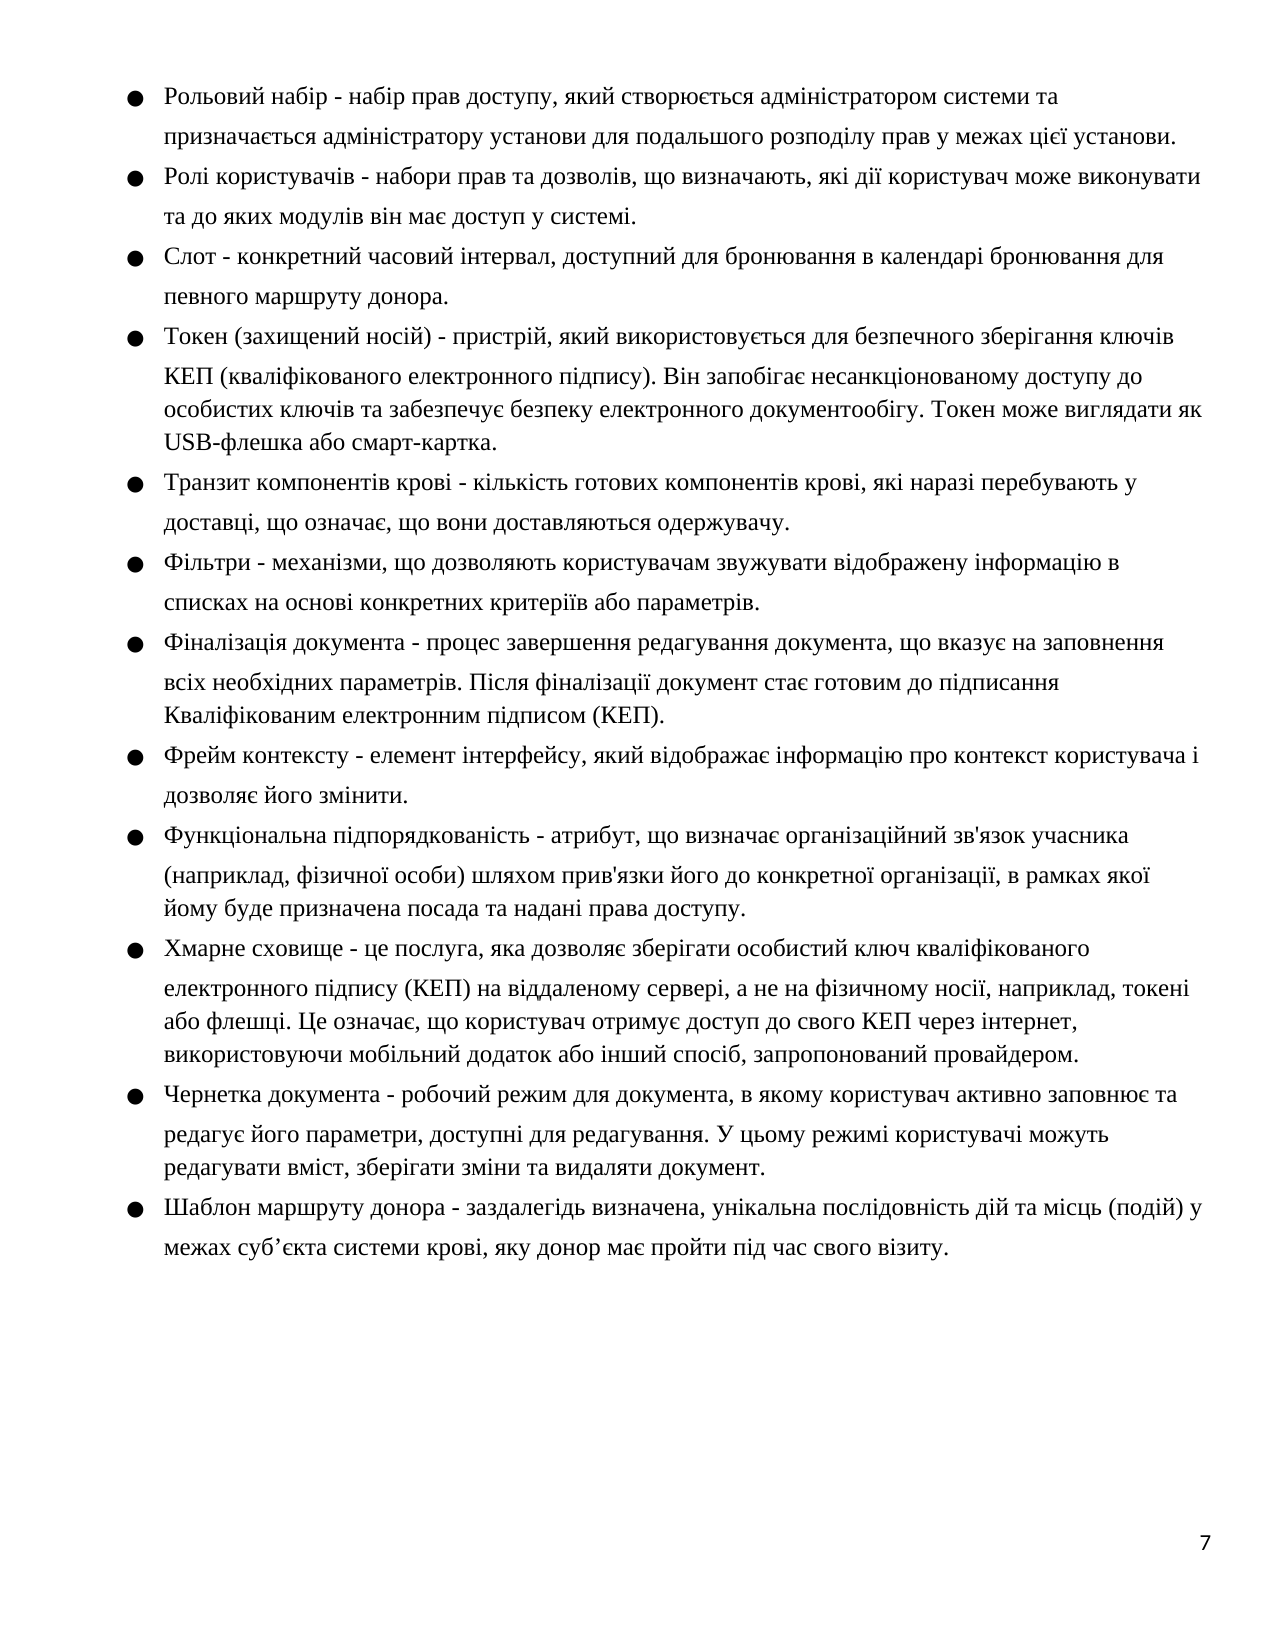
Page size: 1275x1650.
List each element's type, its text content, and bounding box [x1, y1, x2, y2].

list Фрейм контексту - елемент інтерфейсу, який відображає інформацію про контекст користувача і дозволяє його змінити. [126, 733, 1211, 809]
list Функціональна підпорядкованість - атрибут, що визначає організаційний зв'язок учасника (наприклад, фізичної особи) шляхом прив'язки його до конкретної організації, в рамках якої йому буде призначена посада та надані права доступу. [126, 813, 1211, 922]
list Транзит компонентів крові - кількість готових компонентів крові, які наразі перебувають у доставці, що означає, що вони доставляються одержувачу. [126, 460, 1211, 536]
list Токен (захищений носій) - пристрій, який використовується для безпечного зберігання ключів КЕП (кваліфікованого електронного підпису). Він запобігає несанкціонованому доступу до особистих ключів та забезпечує безпеку електронного документообігу. Токен може виглядати як USB-флешка або смарт-картка. [126, 314, 1211, 456]
list Хмарне сховище - це послуга, яка дозволяє зберігати особистий ключ кваліфікованого електронного підпису (КЕП) на віддаленому сервері, а не на фізичному носії, наприклад, токені або флешці. Це означає, що користувач отримує доступ до свого КЕП через інтернет, використовуючи мобільний додаток або інший спосіб, запропонований провайдером. [126, 926, 1211, 1068]
list Фіналізація документа - процес завершення редагування документа, що вказує на заповнення всіх необхідних параметрів. Після фіналізації документ стає готовим до підписання Кваліфікованим електронним підписом (КЕП). [126, 620, 1211, 729]
list Ролі користувачів - набори прав та дозволів, що визначають, які дії користувач може виконувати та до яких модулів він має доступ у системі. [126, 154, 1211, 229]
list Чернетка документа - робочий режим для документа, в якому користувач активно заповнює та редагує його параметри, доступні для редагування. У цьому режимі користувачі можуть редагувати вміст, зберігати зміни та видаляти документ. [126, 1072, 1211, 1181]
list Фільтри - механізми, що дозволяють користувачам звужувати відображену інформацію в списках на основі конкретних критеріїв або параметрів. [126, 540, 1211, 616]
list Рольовий набір - набір прав доступу, який створюється адміністратором системи та призначається адміністратору установи для подальшого розподілу прав у межах цієї установи. [126, 74, 1211, 149]
list Слот - конкретний часовий інтервал, доступний для бронювання в календарі бронювання для певного маршруту донора. [126, 234, 1211, 309]
list Шаблон маршруту донора - заздалегідь визначена, унікальна послідовність дій та місць (подій) у межах суб’єкта системи крові, яку донор має пройти під час свого візиту. [126, 1185, 1211, 1261]
